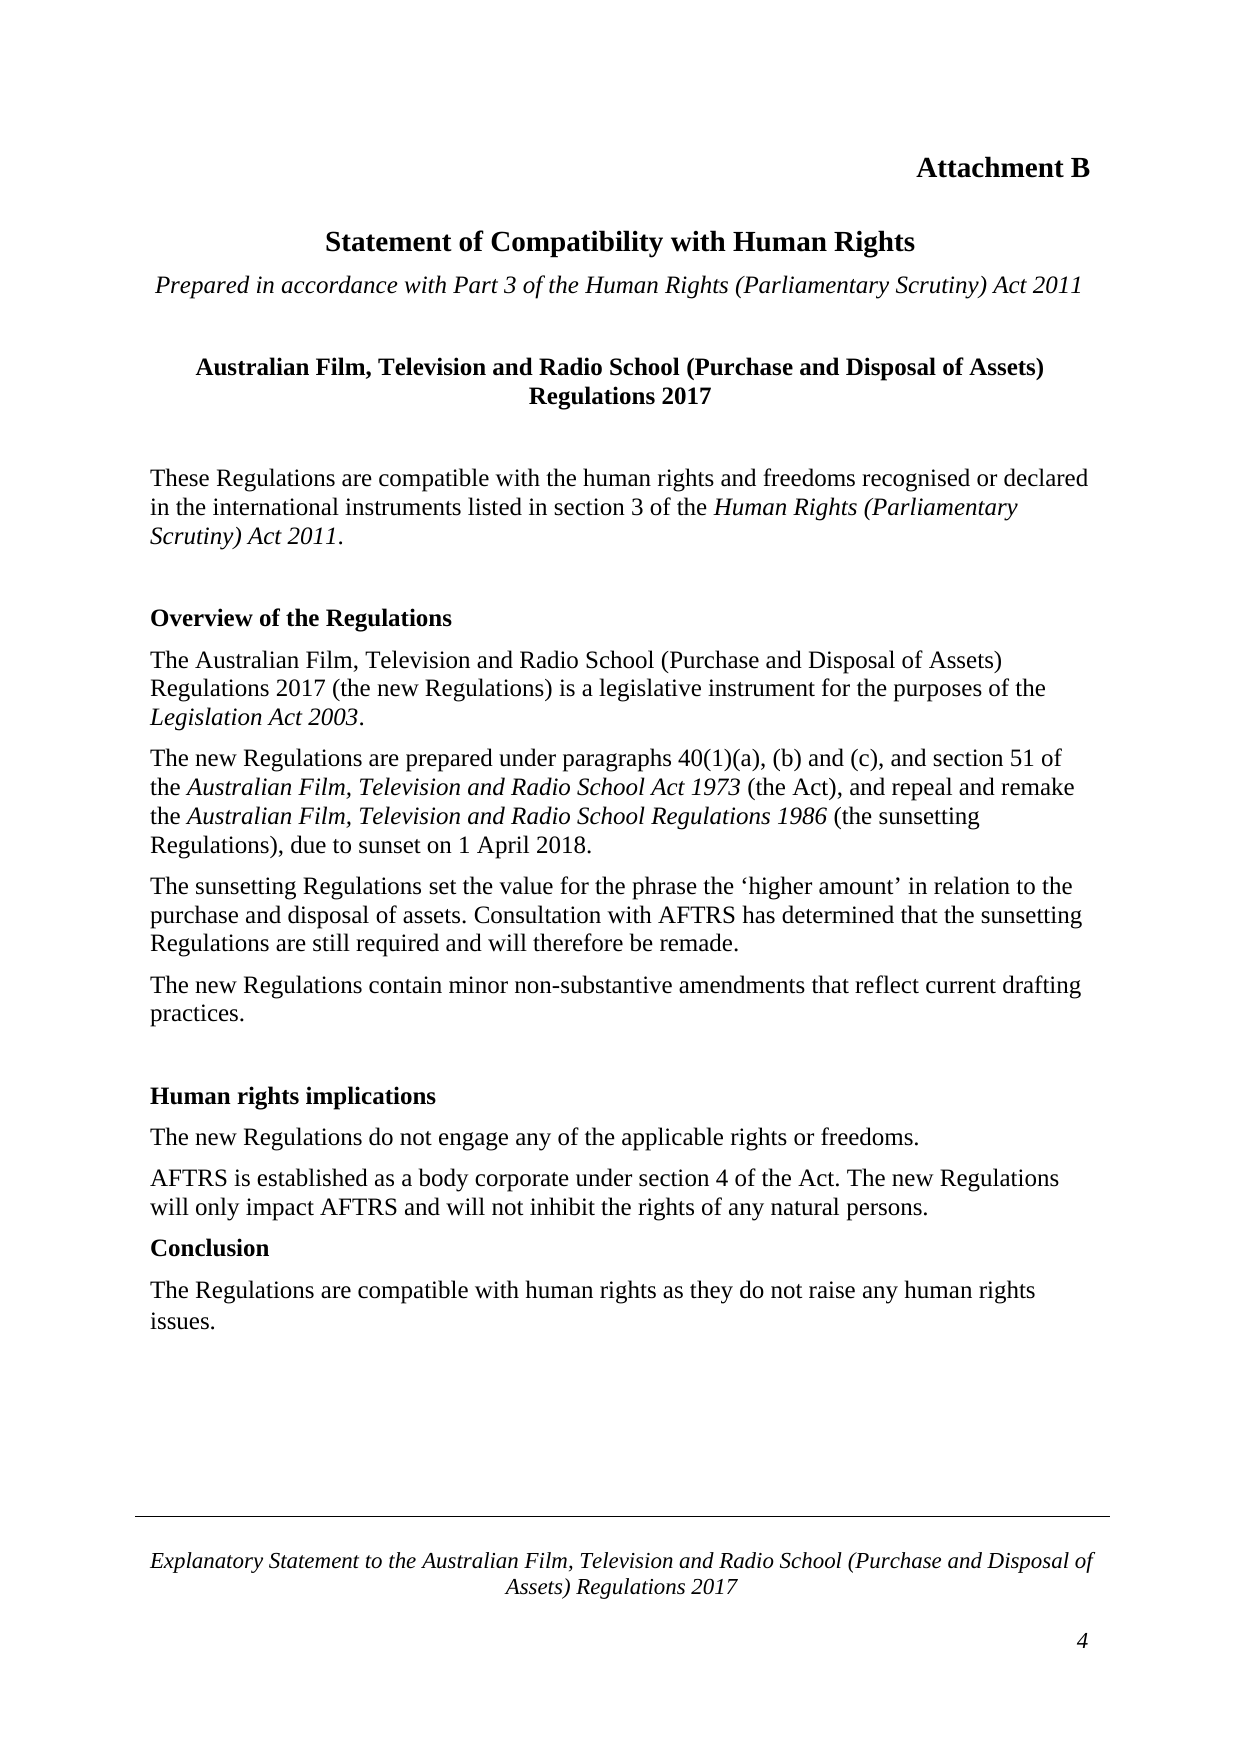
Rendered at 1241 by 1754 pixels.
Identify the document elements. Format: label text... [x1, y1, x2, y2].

text Australian Film, Television and Radio School (Purchase and Disposal of Assets) Regulations 2017 [150, 352, 1090, 410]
text These Regulations are compatible with the human rights and freedoms recognised or declared in the international instruments listed in section 3 of the Human Rights (Parliamentary Scrutiny) Act 2011. [150, 463, 1090, 550]
text The new Regulations do not engage any of the applicable rights or freedoms. [150, 1122, 1090, 1151]
subtitle Conclusion [150, 1233, 1090, 1262]
text The new Regulations are prepared under paragraphs 40(1)(a), (b) and (c), and section 51 of the Australian Film, Television and Radio School Act 1973 (the Act), and repeal and remake the Australian Film, Television and Radio School Regulations 1986 (the sunsetting Regulations), due to sunset on 1 April 2018. [150, 743, 1090, 858]
text The sunsetting Regulations set the value for the phrase the ‘higher amount’ in relation to the purchase and disposal of assets. Consultation with AFTRS has determined that the sunsetting Regulations are still required and will therefore be remade. [150, 871, 1090, 957]
text Prepared in accordance with Part 3 of the Human Rights (Parliamentary Scrutiny) Act 2011 [150, 270, 1090, 298]
text The Regulations are compatible with human rights as they do not raise any human rights issues. [150, 1275, 1090, 1334]
text AFTRS is established as a body corporate under section 4 of the Act. The new Regulations will only impact AFTRS and will not inhibit the rights of any natural persons. [150, 1163, 1090, 1221]
subtitle Statement of Compatibility with Human Rights [150, 224, 1090, 257]
subtitle Overview of the Regulations [150, 603, 1090, 632]
text The new Regulations contain minor non-substantive amendments that reflect current drafting practices. [150, 970, 1090, 1027]
text The Australian Film, Television and Radio School (Purchase and Disposal of Assets) Regulations 2017 (the new Regulations) is a legislative instrument for the purposes of the Legislation Act 2003. [150, 645, 1090, 731]
text Attachment B [150, 150, 1090, 183]
subtitle Human rights implications [150, 1081, 1090, 1110]
